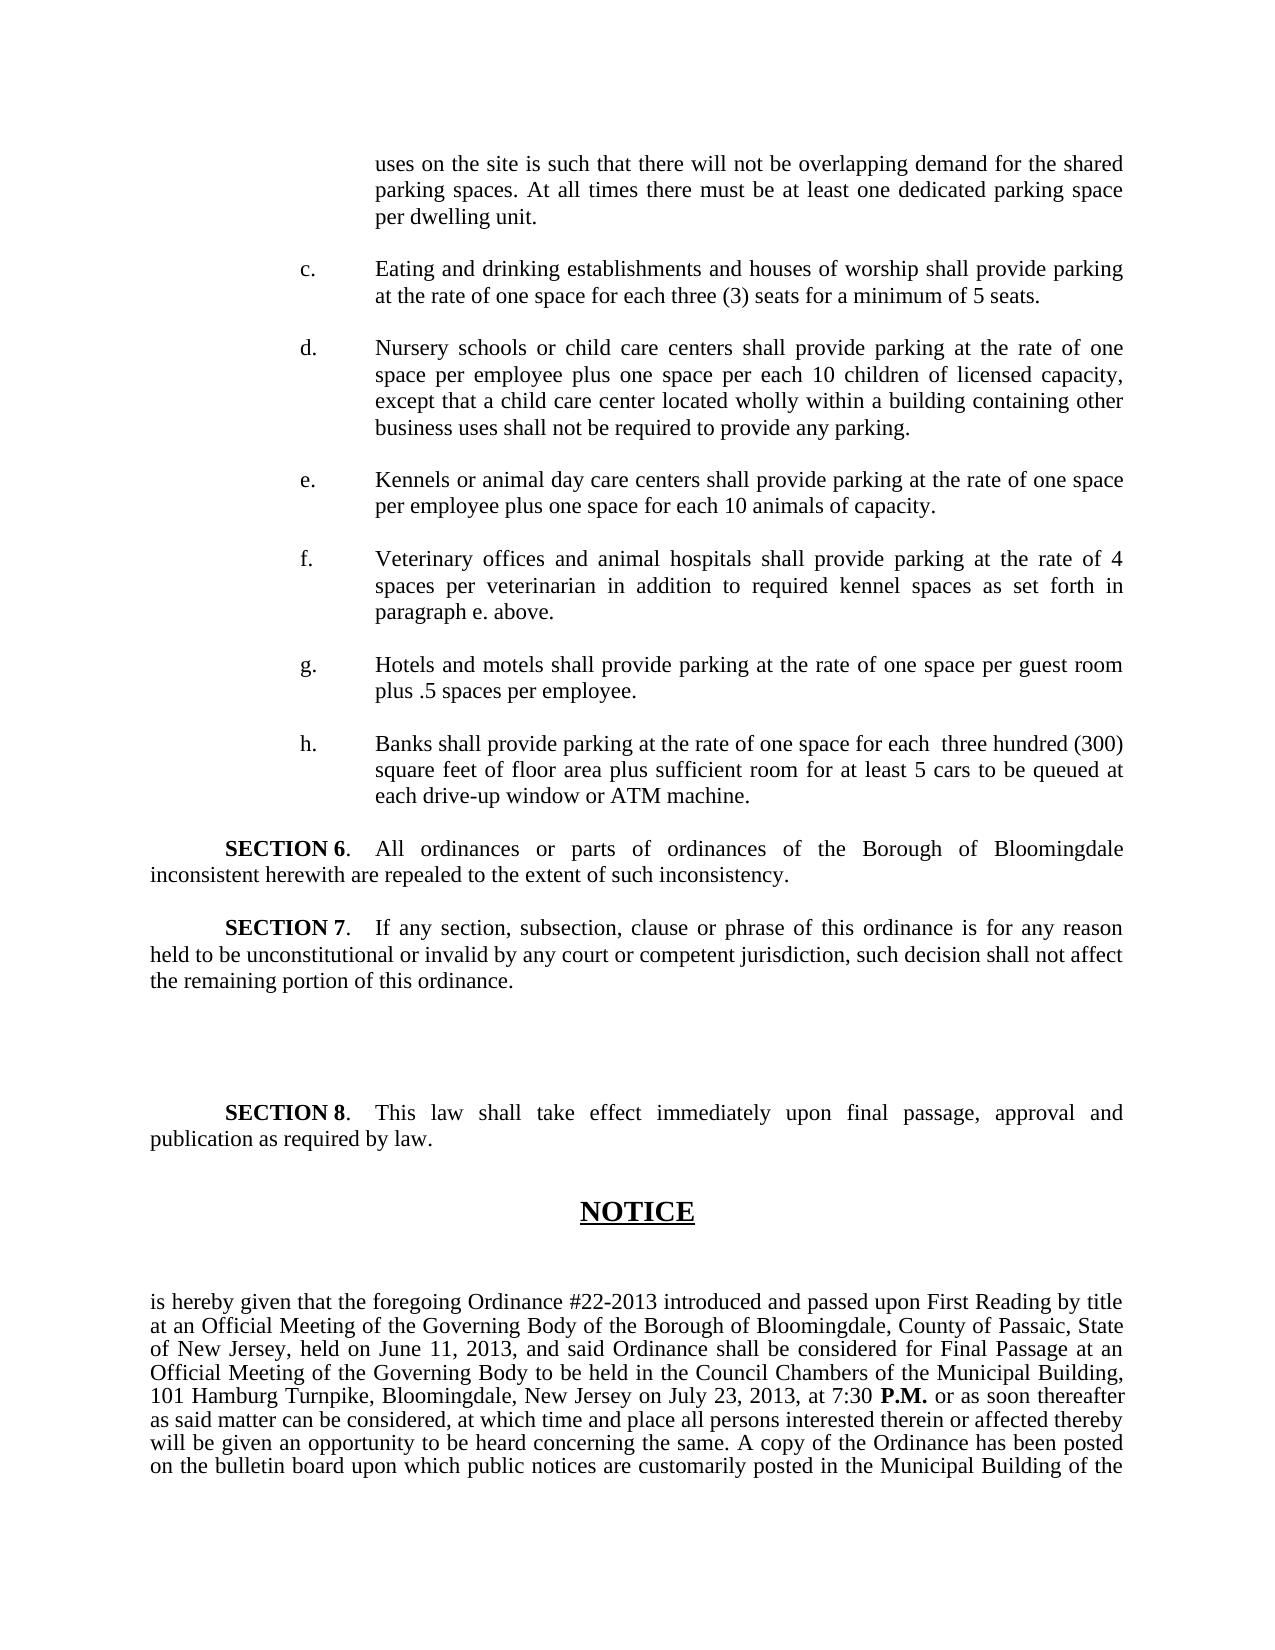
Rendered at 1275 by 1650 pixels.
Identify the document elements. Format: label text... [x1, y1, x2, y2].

text g. Hotels and motels shall provide parking at the rate of one space per guest room plus .5 spaces per employee. [300, 651, 1125, 703]
text c. Eating and drinking establishments and houses of worship shall provide parking at the rate of one space for each three (3) seats for a minimum of 5 seats. [300, 255, 1125, 308]
text SECTION 8. This law shall take effect immediately upon final passage, approval and publication as required by law. [150, 1099, 1125, 1151]
text e. Kennels or animal day care centers shall provide parking at the rate of one space per employee plus one space for each 10 animals of capacity. [300, 466, 1125, 519]
text NOTICE [150, 1202, 1125, 1226]
text SECTION 6. All ordinances or parts of ordinances of the Borough of Bloomingdale inconsistent herewith are repealed to the extent of such inconsistency. [150, 835, 1125, 888]
text f. Veterinary offices and animal hospitals shall provide parking at the rate of 4 spaces per veterinarian in addition to required kennel spaces as set forth in paragraph e. above. [300, 545, 1125, 624]
text d. Nursery schools or child care centers shall provide parking at the rate of one space per employee plus one space per each 10 children of licensed capacity, except that a child care center located wholly within a building containing other business uses shall not be required to provide any parking. [300, 334, 1125, 440]
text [300, 150, 1125, 229]
text SECTION 7. If any section, subsection, clause or phrase of this ordinance is for any reason held to be unconstitutional or invalid by any court or competent jurisdiction, such decision shall not affect the remaining portion of this ordinance. [150, 914, 1125, 993]
text h. Banks shall provide parking at the rate of one space for each three hundred (300) square feet of floor area plus sufficient room for at least 5 cars to be queued at each drive-up window or ATM machine. [300, 730, 1125, 809]
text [150, 1291, 1125, 1478]
